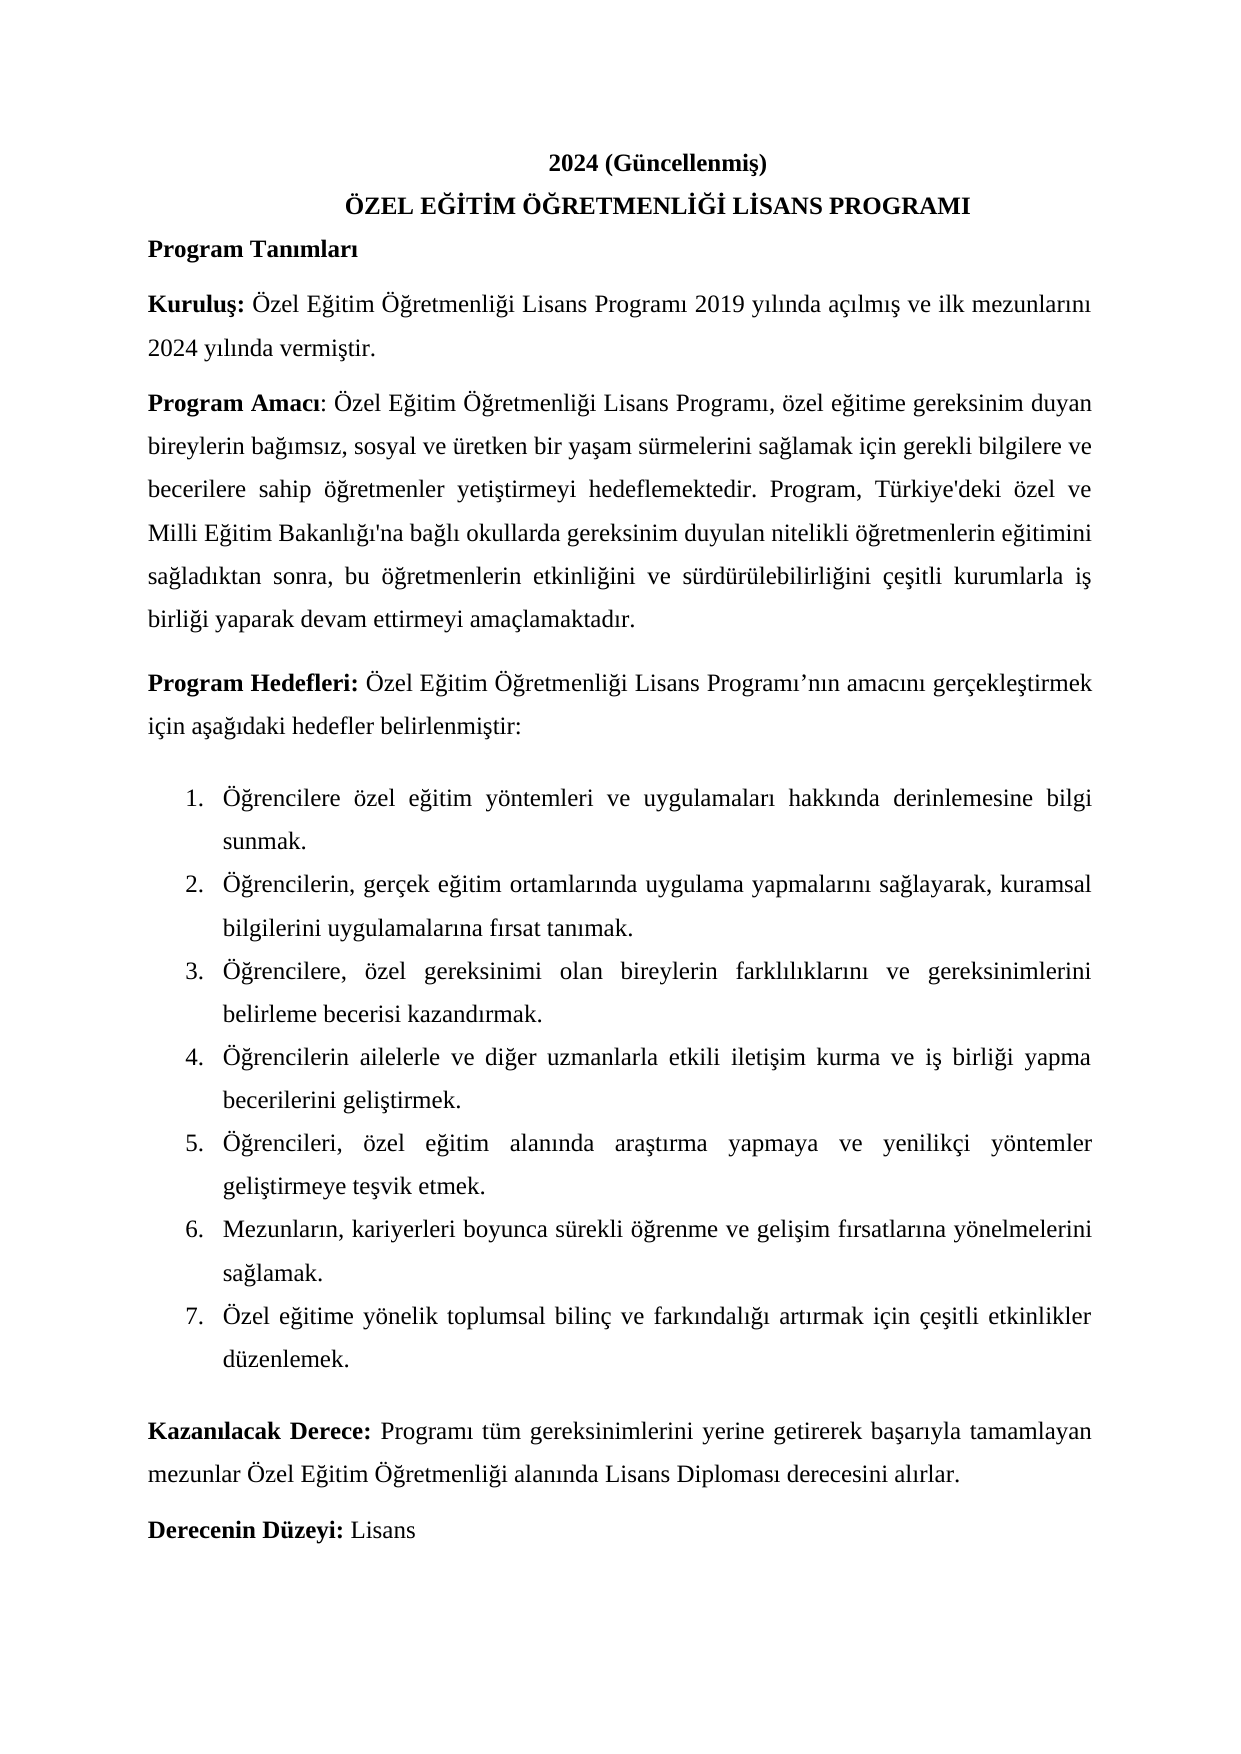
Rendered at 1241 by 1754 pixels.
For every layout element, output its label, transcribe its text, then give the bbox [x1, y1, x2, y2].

list Program Tanımları [148, 234, 1093, 263]
list Özel eğitime yönelik toplumsal bilinç ve farkındalığı artırmak için çeşitli etkinlikler düzenlemek. [185, 1476, 1093, 1548]
list Öğrencilere özel eğitim yöntemleri ve uygulamaları hakkında derinlemesine bilgi sunmak. [185, 783, 1093, 855]
list Öğrencilerin ailelerle ve diğer uzmanlarla etkili iletişim kurma ve iş birliği yapma becerilerini geliştirmek. [185, 1129, 1093, 1201]
text Program Hedefleri: Özel Eğitim Öğretmenliği Lisans Programı’nın amacını gerçekleştirmek için aşağıdaki hedefler belirlenmiştir: [148, 668, 1093, 740]
list Öğrencileri, özel eğitim alanında araştırma yapmaya ve yenilikçi yöntemler geliştirmeye teşvik etmek. [185, 1245, 1093, 1317]
text Kuruluş: Özel Eğitim Öğretmenliği Lisans Programı 2019 yılında açılmış ve ilk mezunlarını 2024 yılında vermiştir. [148, 289, 1093, 361]
list Mezunların, kariyerleri boyunca sürekli öğrenme ve gelişim fırsatlarına yönelmelerini sağlamak. [185, 1360, 1093, 1432]
list ÖZEL EĞİTİM ÖĞRETMENLİĞİ LİSANS PROGRAMI [223, 191, 1093, 219]
text Program Amacı: Özel Eğitim Öğretmenliği Lisans Programı, özel eğitime gereksinim duyan bireylerin bağımsız, sosyal ve üretken bir yaşam sürmelerini sağlamak için gerekli bilgilere ve becerilere sahip öğretmenler yetiştirmeyi hedeflemektedir. Program, Türkiye'deki özel ve Milli Eğitim Bakanlığı'na bağlı okullarda gereksinim duyulan nitelikli öğretmenlerin eğitimini sağladıktan sonra, bu öğretmenlerin etkinliğini ve sürdürülebilirliğini çeşitli kurumlarla iş birliği yaparak devam ettirmeyi amaçlamaktadır. [148, 388, 1093, 633]
list Öğrencilere, özel gereksinimi olan bireylerin farklılıklarını ve gereksinimlerini belirleme becerisi kazandırmak. [185, 1014, 1093, 1086]
list Öğrencilerin, gerçek eğitim ortamlarında uygulama yapmalarını sağlayarak, kuramsal bilgilerini uygulamalarına fırsat tanımak. [185, 899, 1093, 971]
list 2024 (Güncellenmiş) [223, 148, 1093, 176]
